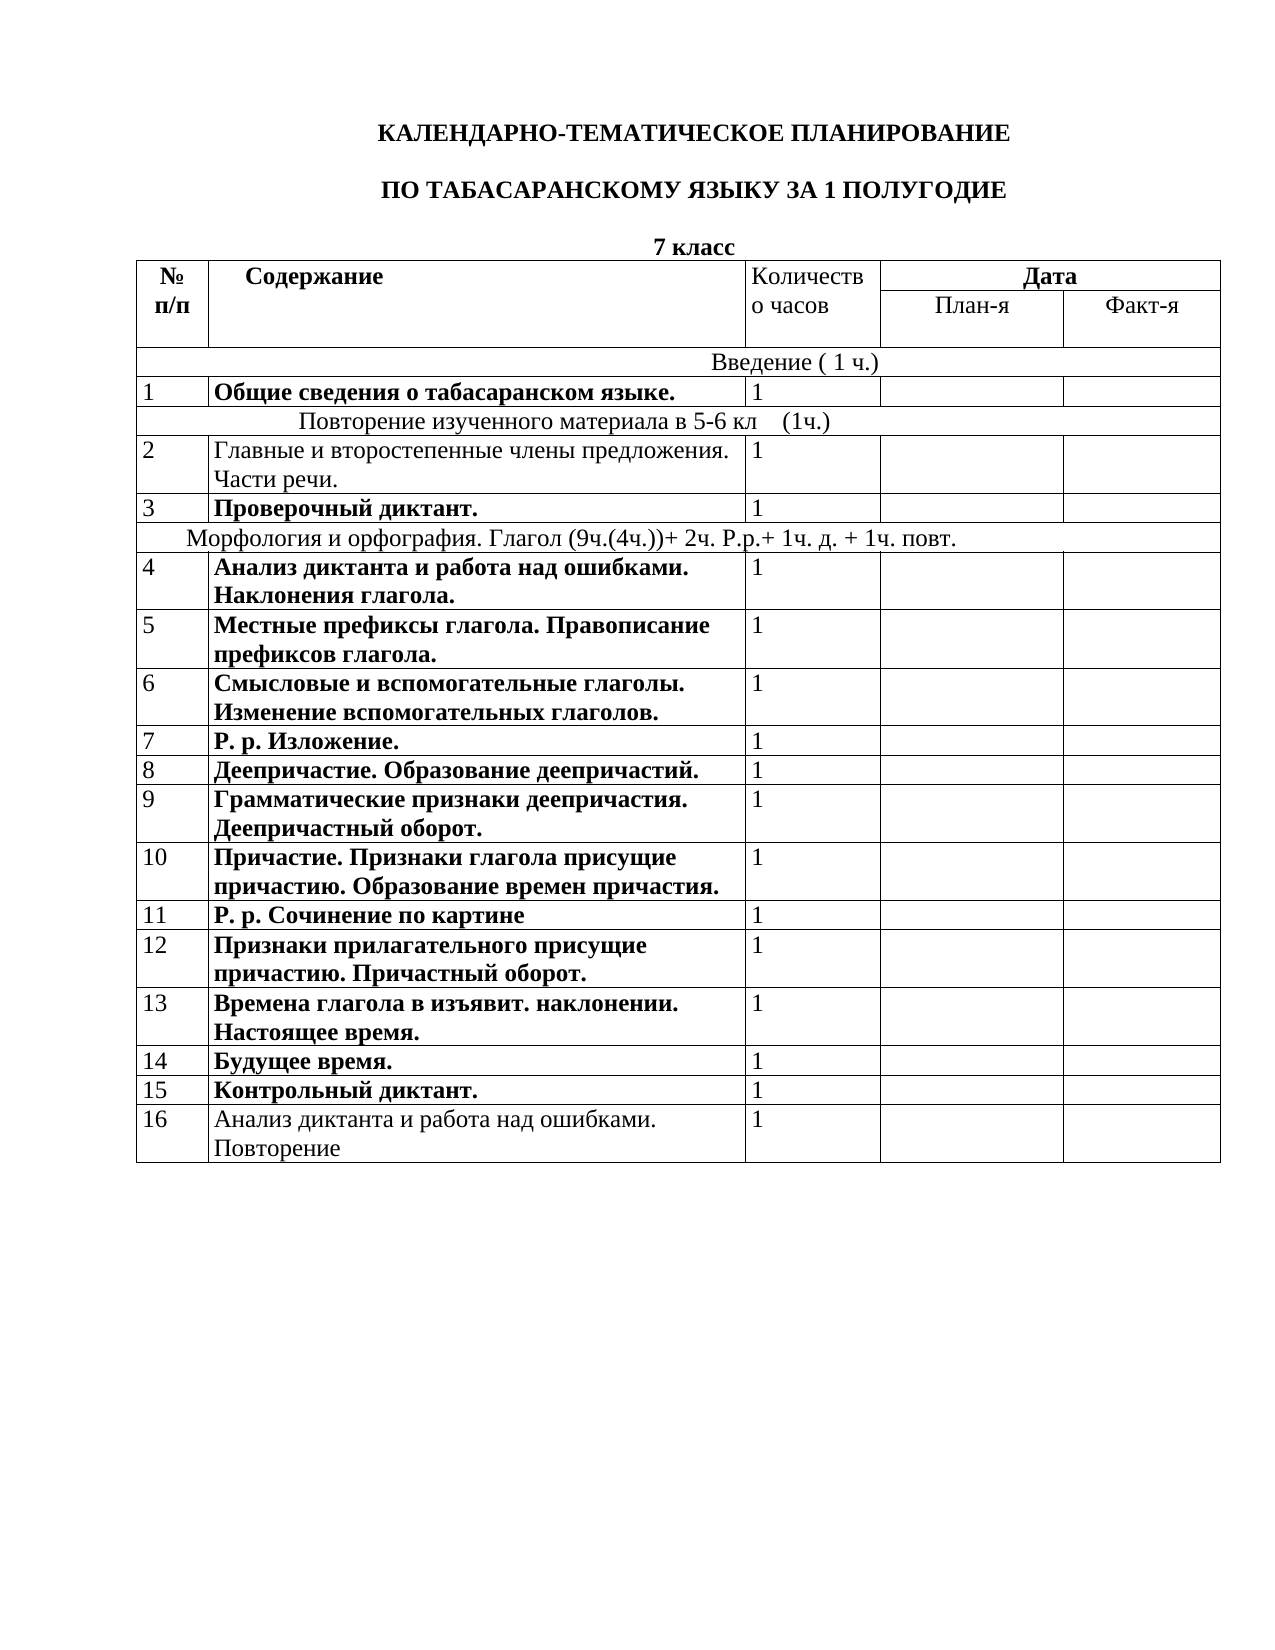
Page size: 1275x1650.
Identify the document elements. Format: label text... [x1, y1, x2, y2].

table_cell 1 [746, 1046, 880, 1074]
table_cell [1064, 669, 1220, 725]
table_cell 14 [137, 1046, 208, 1074]
table_cell 1 [746, 930, 880, 987]
table_cell 1 [746, 785, 880, 842]
table_cell Общие сведения о табасаранском языке. [209, 377, 745, 406]
table_cell [881, 901, 1063, 929]
table_cell 5 [137, 610, 208, 667]
table_cell [881, 930, 1063, 987]
table_cell 8 [137, 756, 208, 784]
table_cell [881, 843, 1063, 900]
table_cell 1 [746, 669, 880, 725]
table_cell 9 [137, 785, 208, 842]
table_cell Признаки прилагательного присущие причастию. Причастный оборот. [209, 930, 745, 987]
table_cell [1064, 930, 1220, 987]
table_cell [881, 610, 1063, 667]
table_header Содержание [209, 261, 745, 347]
table_cell [1064, 726, 1220, 755]
table_cell [881, 377, 1063, 406]
table_cell [881, 1105, 1063, 1162]
table_cell [881, 726, 1063, 755]
table_cell [1064, 610, 1220, 667]
table_cell [1064, 377, 1220, 406]
table_cell [1064, 785, 1220, 842]
table_cell 1 [746, 988, 880, 1045]
table_cell [881, 494, 1063, 522]
table_cell Повторение изученного материала в 5-6 кл (1ч.) [137, 407, 1220, 435]
table_cell [881, 1076, 1063, 1104]
table_cell 1 [746, 1105, 880, 1162]
table_cell [1064, 843, 1220, 900]
table_cell 1 [746, 756, 880, 784]
table_cell Р. р. Сочинение по картине [209, 901, 745, 929]
table_cell Введение ( 1 ч.) [137, 348, 1220, 376]
table_cell 1 [746, 436, 880, 493]
table_cell [1064, 988, 1220, 1045]
table_cell [1064, 1105, 1220, 1162]
table_cell 15 [137, 1076, 208, 1104]
table_cell [881, 1046, 1063, 1074]
table_cell Факт-я [1064, 291, 1220, 347]
table_cell 1 [746, 610, 880, 667]
text КАЛЕНДАРНО-ТЕМАТИЧЕСКОЕ ПЛАНИРОВАНИЕ [177, 118, 1211, 147]
table_cell [1064, 436, 1220, 493]
table_cell 3 [137, 494, 208, 522]
table_cell Смысловые и вспомогательные глаголы. Изменение вспомогательных глаголов. [209, 669, 745, 725]
table_cell [881, 436, 1063, 493]
table_cell Анализ диктанта и работа над ошибками. Наклонения глагола. [209, 553, 745, 609]
table_cell 10 [137, 843, 208, 900]
table_cell [1064, 1046, 1220, 1074]
table_cell 1 [746, 494, 880, 522]
table_cell 1 [746, 843, 880, 900]
table_cell [881, 988, 1063, 1045]
table_cell Грамматические признаки деепричастия. Деепричастный оборот. [209, 785, 745, 842]
table_header № п/п [137, 261, 208, 347]
table_cell Причастие. Признаки глагола присущие причастию. Образование времен причастия. [209, 843, 745, 900]
table_cell 1 [746, 553, 880, 609]
table_cell Проверочный диктант. [209, 494, 745, 522]
table_cell 4 [137, 553, 208, 609]
table_cell 13 [137, 988, 208, 1045]
table_cell 1 [746, 901, 880, 929]
table_cell [881, 669, 1063, 725]
table_cell [1064, 1076, 1220, 1104]
table_cell 16 [137, 1105, 208, 1162]
table_cell [881, 785, 1063, 842]
table_cell 6 [137, 669, 208, 725]
table_cell Деепричастие. Образование деепричастий. [209, 756, 745, 784]
text ПО ТАБАСАРАНСКОМУ ЯЗЫКУ ЗА 1 ПОЛУГОДИЕ [177, 175, 1211, 204]
table_cell 1 [746, 377, 880, 406]
table_cell Времена глагола в изъявит. наклонении. Настоящее время. [209, 988, 745, 1045]
table_cell Будущее время. [209, 1046, 745, 1074]
table_cell [1064, 494, 1220, 522]
table_cell 11 [137, 901, 208, 929]
table_cell [1064, 756, 1220, 784]
table_cell Р. р. Изложение. [209, 726, 745, 755]
table_cell [1064, 553, 1220, 609]
table_cell Главные и второстепенные члены предложения. Части речи. [209, 436, 745, 493]
table_cell Морфология и орфография. Глагол (9ч.(4ч.))+ 2ч. Р.р.+ 1ч. д. + 1ч. повт. [137, 523, 1220, 551]
table_cell 1 [137, 377, 208, 406]
table_cell 1 [746, 726, 880, 755]
table_cell [881, 553, 1063, 609]
table_header Количество часов [746, 261, 880, 347]
table_cell 7 [137, 726, 208, 755]
table_cell Контрольный диктант. [209, 1076, 745, 1104]
table_cell 2 [137, 436, 208, 493]
table_cell 1 [746, 1076, 880, 1104]
table_cell Анализ диктанта и работа над ошибками. Повторение [209, 1105, 745, 1162]
table_cell Местные префиксы глагола. Правописание префиксов глагола. [209, 610, 745, 667]
table_cell 12 [137, 930, 208, 987]
text 7 класс [177, 232, 1211, 260]
table_cell [881, 756, 1063, 784]
table_cell [1064, 901, 1220, 929]
table_cell План-я [881, 291, 1063, 347]
table_header Дата [881, 261, 1220, 290]
